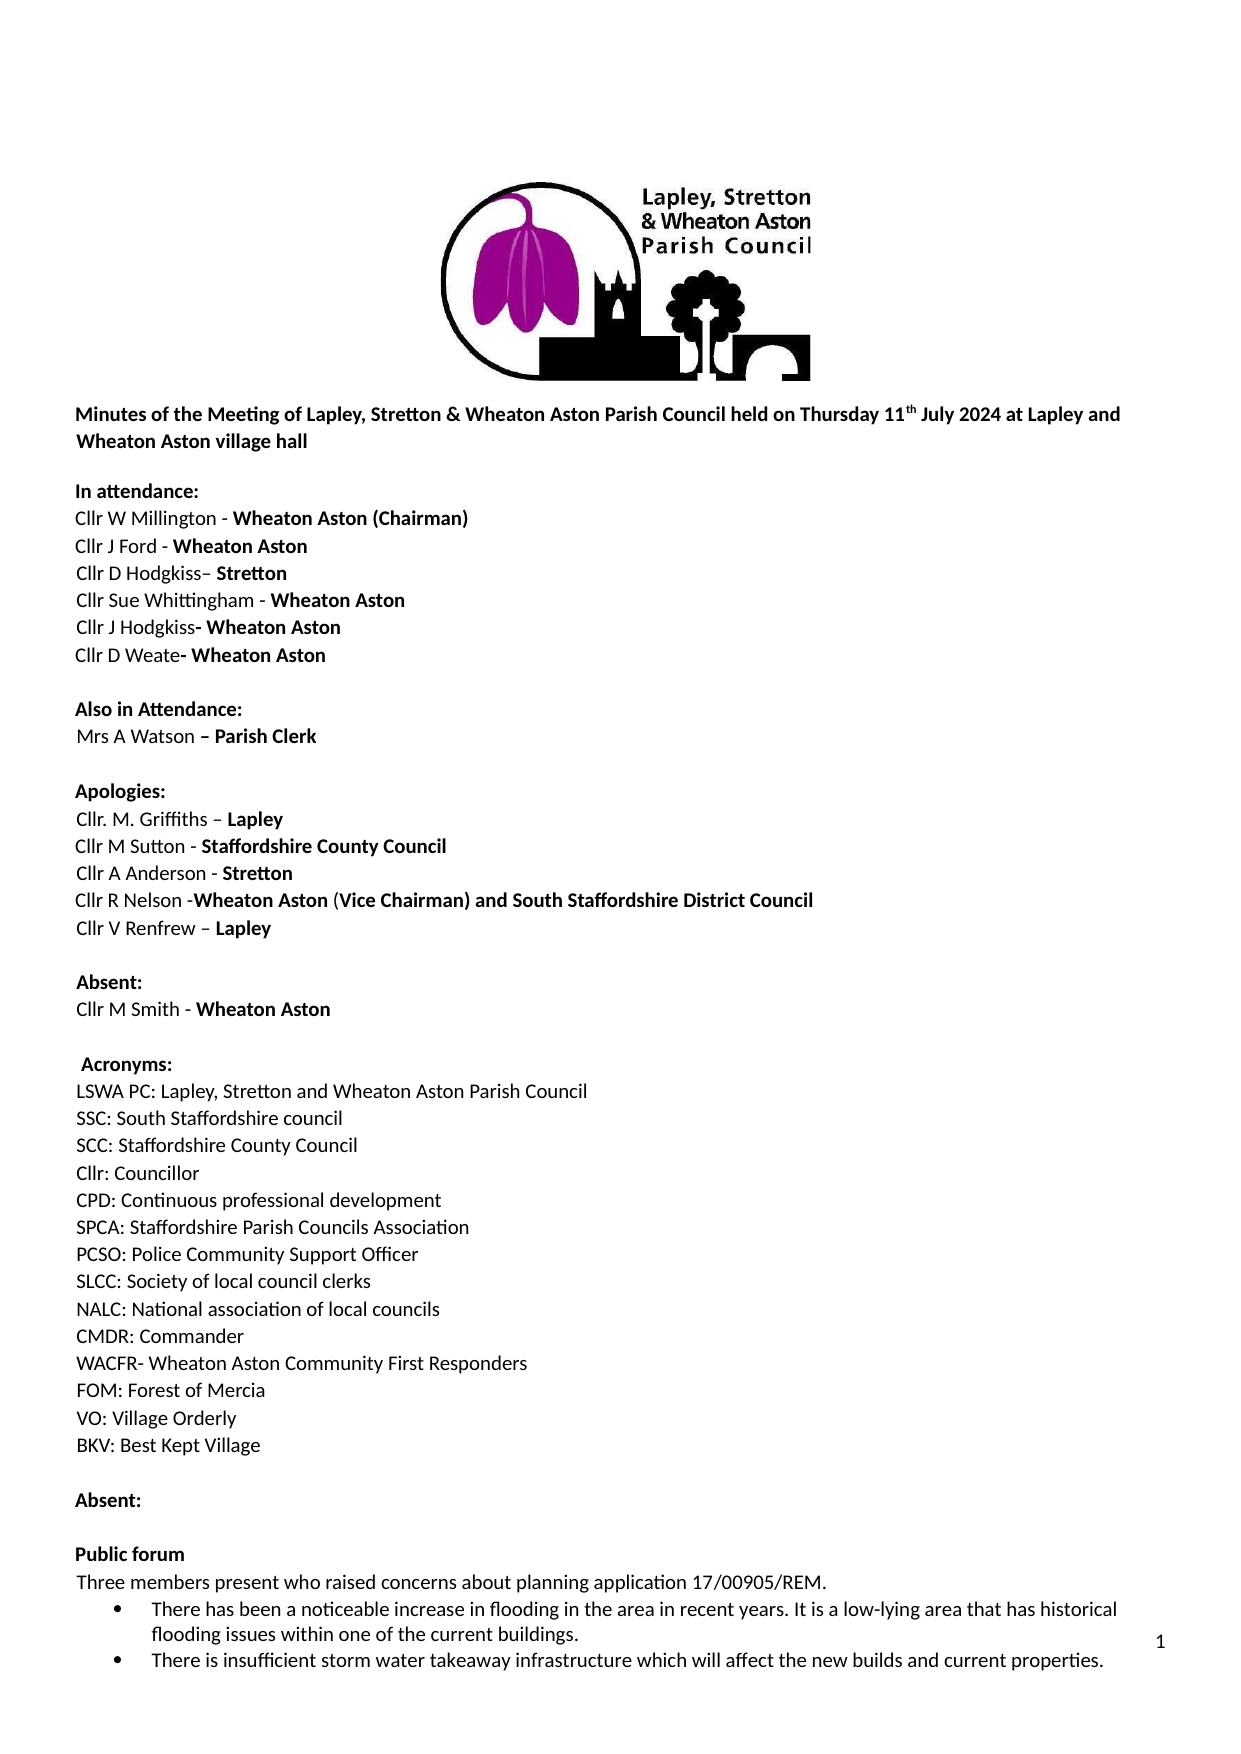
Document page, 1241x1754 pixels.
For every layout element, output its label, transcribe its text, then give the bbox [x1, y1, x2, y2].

text Also in Attendance: [75, 696, 1165, 722]
subtitle Cllr R Nelson -Wheaton Aston (Vice Chairman) and South Staffordshire District Council [75, 887, 852, 913]
text CMDR: Commander [76, 1323, 1163, 1348]
subtitle Cllr J Ford - Wheaton Aston [75, 533, 852, 558]
picture [440, 182, 811, 381]
subtitle Cllr D Weate- Wheaton Aston [75, 642, 1165, 667]
text Cllr: Councillor [76, 1160, 1163, 1185]
text Cllr Sue Whittingham - Wheaton Aston [76, 587, 1163, 613]
text Cllr V Renfrew – Lapley [76, 915, 1163, 940]
text SCC: Staffordshire County Council [76, 1133, 1163, 1158]
text NALC: National association of local councils [76, 1296, 1163, 1321]
text SLCC: Society of local council clerks [76, 1268, 1163, 1294]
text Cllr W Millington - Wheaton Aston (Chairman) [75, 505, 1165, 531]
text Cllr D Hodgkiss– Stretton [76, 560, 1163, 586]
text Cllr M Sutton - Staffordshire County Council [75, 833, 1163, 858]
text SSC: South Staffordshire council [76, 1105, 1163, 1131]
list There is insufficient storm water takeaway infrastructure which will affect the new builds and current properties. [114, 1647, 1165, 1672]
text BKV: Best Kept Village [76, 1432, 1165, 1457]
text In attendance: [75, 478, 1165, 503]
text Cllr. M. Griffiths – Lapley [76, 806, 1163, 831]
text Cllr M Smith - Wheaton Aston [76, 996, 1163, 1022]
text Absent: [75, 1487, 1165, 1512]
text SPCA: Staffordshire Parish Councils Association [76, 1214, 1163, 1239]
text FOM: Forest of Mercia [76, 1377, 1165, 1403]
text LSWA PC: Lapley, Stretton and Wheaton Aston Parish Council [76, 1078, 1163, 1104]
text VO: Village Orderly [76, 1405, 1165, 1430]
list There has been a noticeable increase in flooding in the area in recent years. It is a low-lying area that has historical flooding issues within one of the current buildings. [114, 1596, 1165, 1647]
text Absent: [76, 969, 1163, 994]
text Acronyms: [76, 1051, 1165, 1076]
text PCSO: Police Community Support Officer [76, 1241, 1163, 1267]
text Mrs A Watson – Parish Clerk [76, 724, 1163, 749]
text Cllr A Anderson - Stretton [76, 860, 1163, 886]
text Apologies: [75, 778, 1165, 804]
text Cllr J Hodgkiss- Wheaton Aston [76, 614, 1163, 640]
text WACFR- Wheaton Aston Community First Responders [76, 1350, 1163, 1376]
text Three members present who raised concerns about planning application 17/00905/REM. [76, 1569, 1165, 1594]
text Minutes of the Meeting of Lapley, Stretton & Wheaton Aston Parish Council held on Thursday 11th July 2024 at Lapley and Wheaton Aston village hall [75, 401, 1165, 453]
subtitle Public forum [75, 1542, 1165, 1567]
text CPD: Continuous professional development [76, 1187, 1163, 1212]
